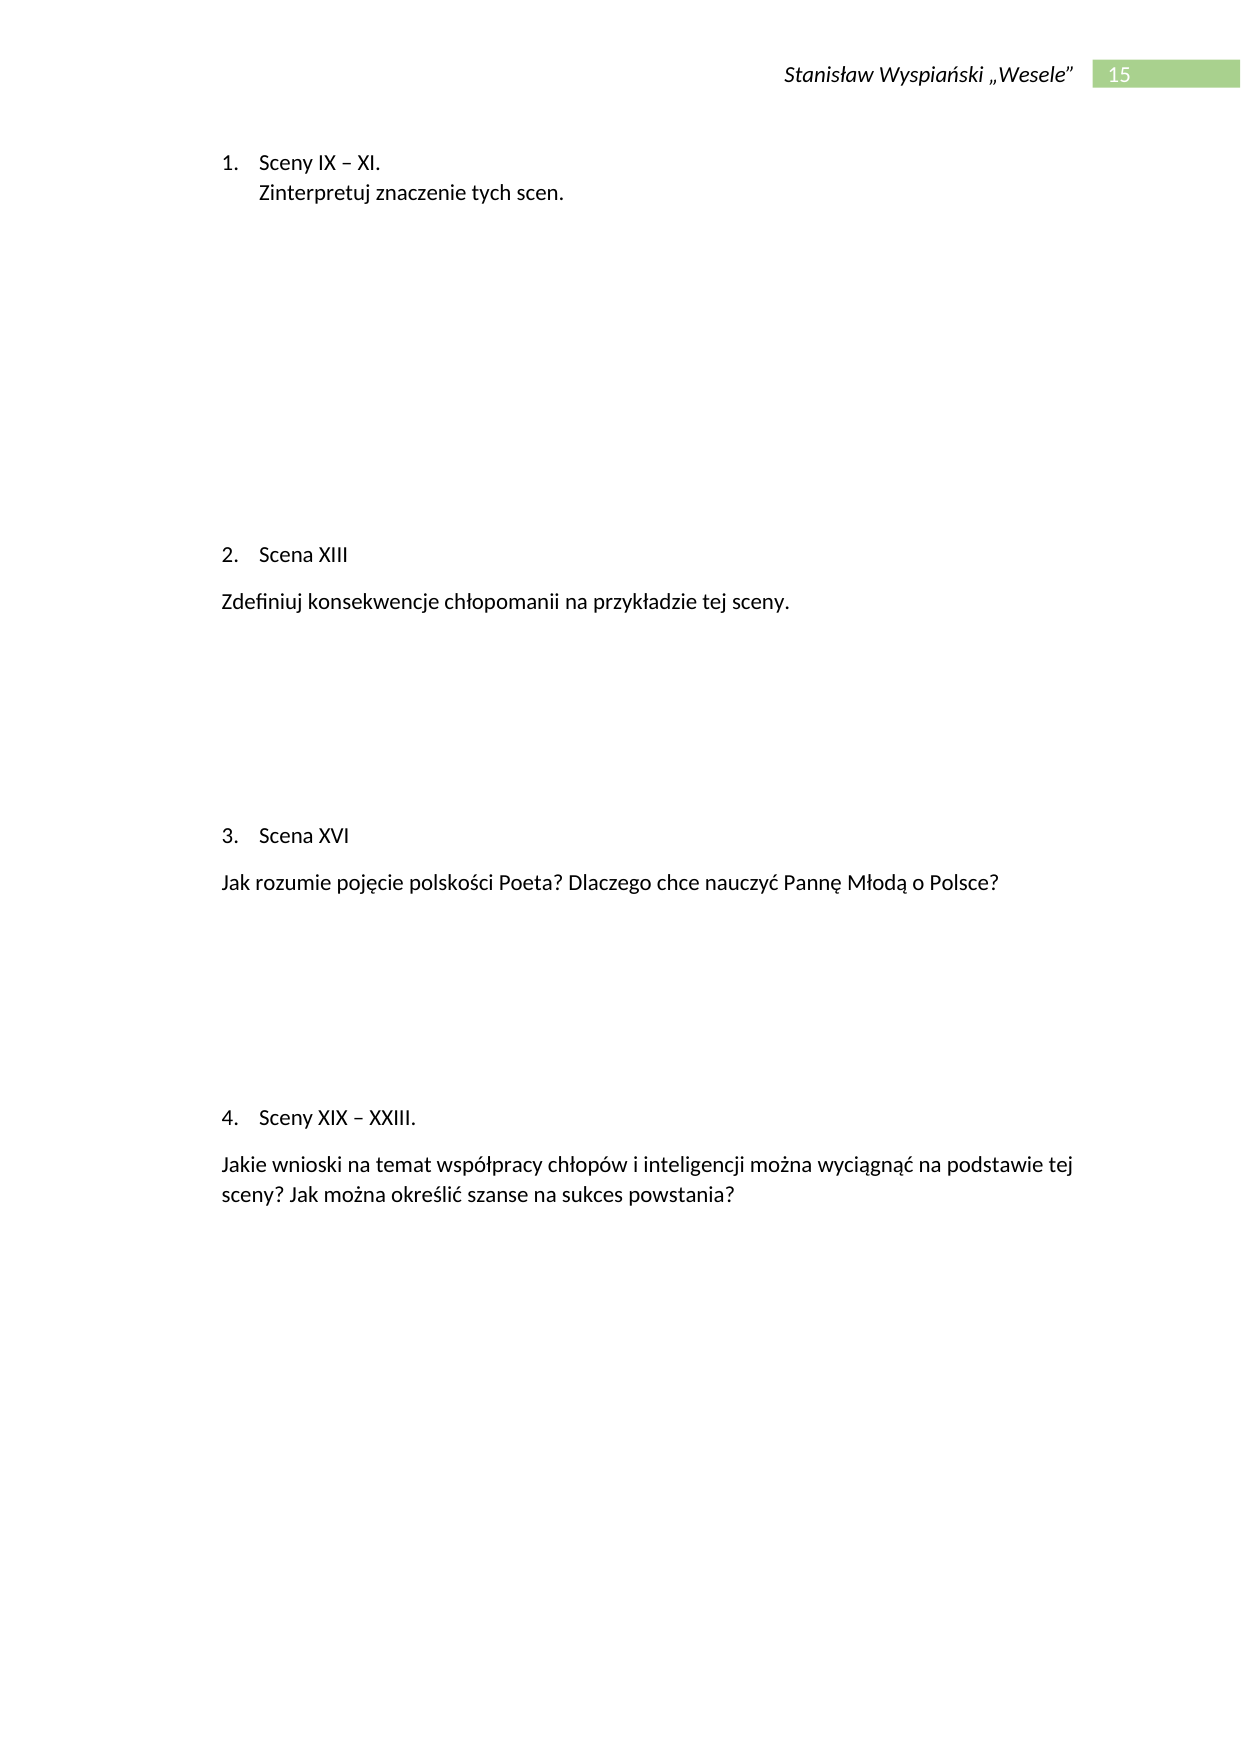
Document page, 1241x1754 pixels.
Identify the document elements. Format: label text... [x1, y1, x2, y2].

text Zdefiniuj konsekwencje chłopomanii na przykładzie tej sceny. [221, 587, 1093, 615]
list Zinterpretuj znaczenie tych scen. [259, 178, 1093, 206]
list Sceny IX – XI. [221, 148, 1093, 176]
list Scena XVI [221, 822, 1093, 849]
list Sceny XIX – XXIII. [221, 1103, 1093, 1131]
list Scena XIII [221, 540, 1093, 568]
text Jakie wnioski na temat współpracy chłopów i inteligencji można wyciągnąć na podstawie tej sceny? Jak można określić szanse na sukces powstania? [221, 1150, 1093, 1208]
text Jak rozumie pojęcie polskości Poeta? Dlaczego chce nauczyć Pannę Młodą o Polsce? [221, 868, 1093, 896]
